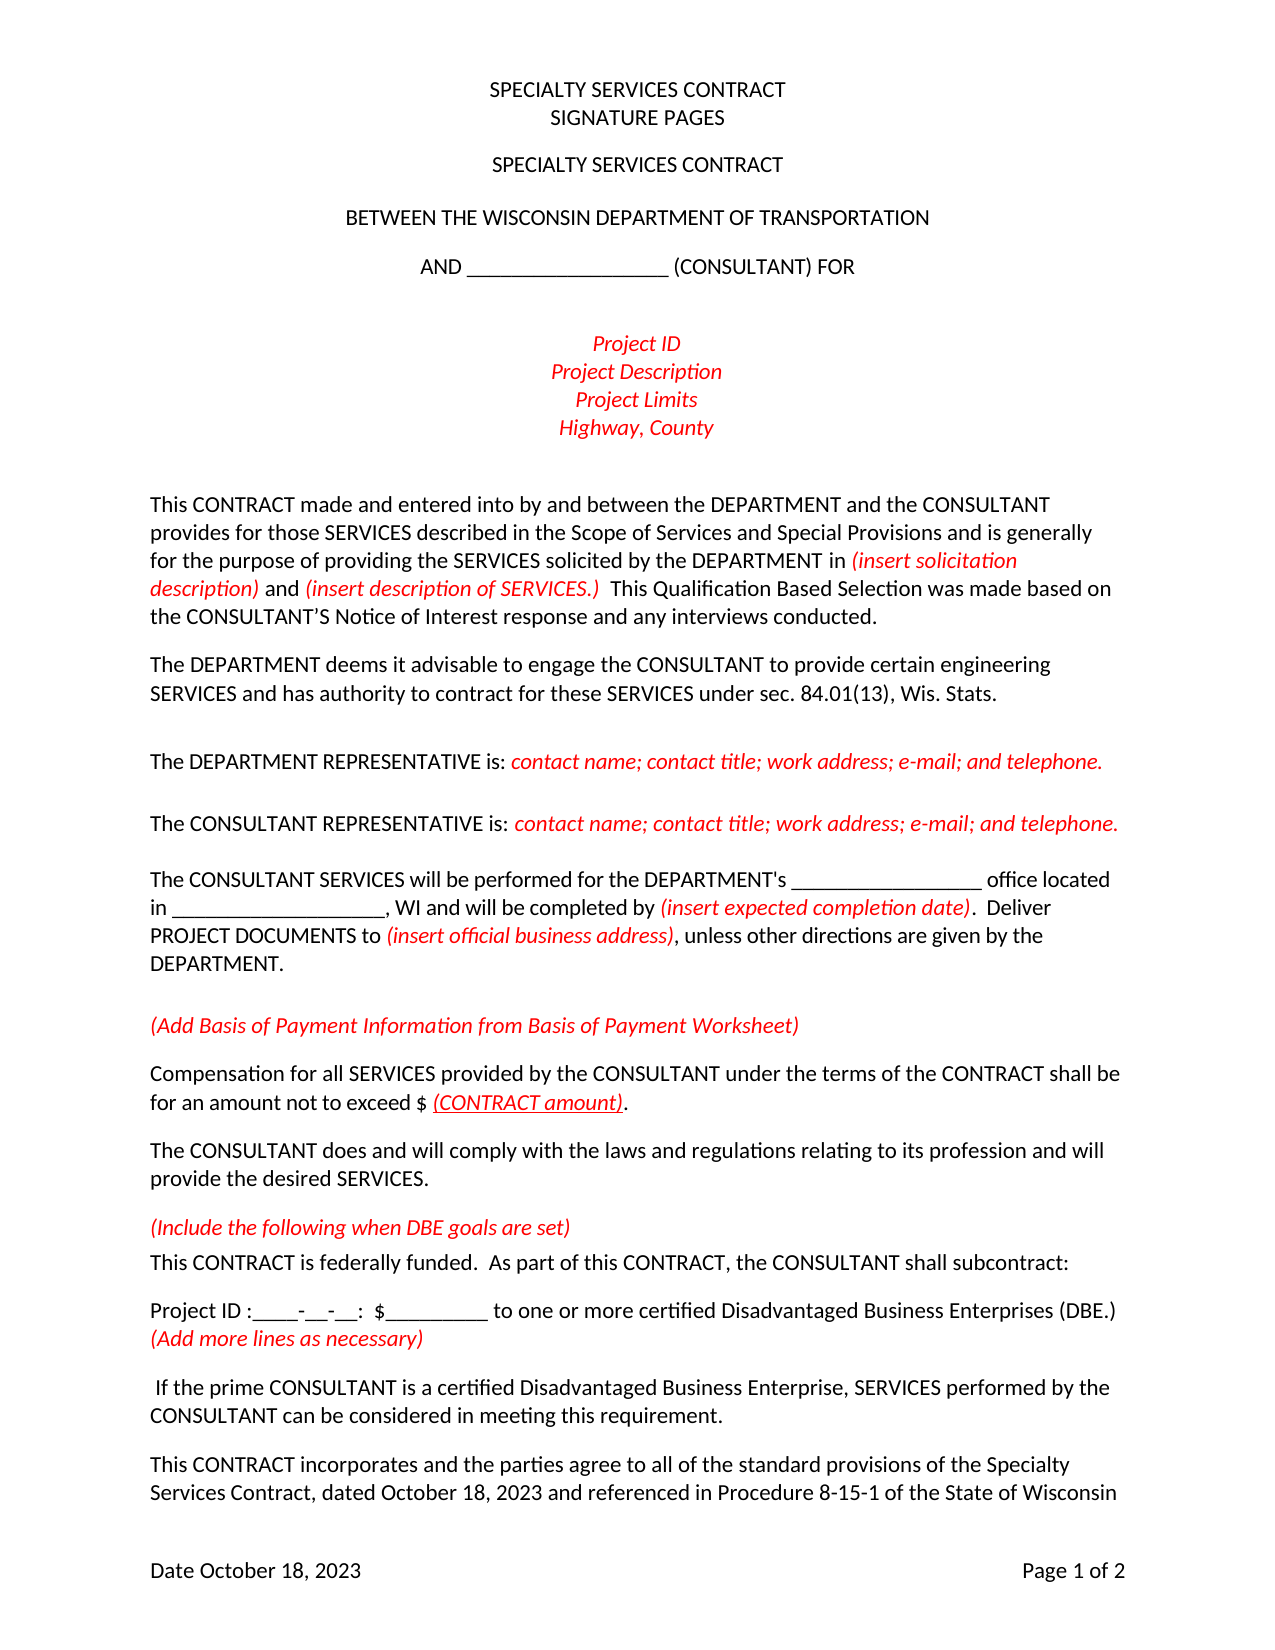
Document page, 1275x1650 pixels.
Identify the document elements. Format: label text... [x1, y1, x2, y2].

text The CONSULTANT SERVICES will be performed for the DEPARTMENT's _________________ office located in ___________________, WI and will be completed by (insert expected completion date). Deliver PROJECT DOCUMENTS to (insert official business address), unless other directions are given by the DEPARTMENT. [150, 866, 1125, 978]
subtitle AND __________________ (CONSULTANT) FOR [150, 252, 1125, 280]
text The CONSULTANT REPRESENTATIVE is: contact name; contact title; work address; e-mail; and telephone. [150, 809, 1125, 837]
text The DEPARTMENT deems it advisable to engage the CONSULTANT to provide certain engineering SERVICES and has authority to contract for these SERVICES under sec. 84.01(13), Wis. Stats. [150, 651, 1125, 707]
text This CONTRACT is federally funded. As part of this CONTRACT, the CONSULTANT shall subcontract: [150, 1248, 1125, 1276]
text (Add Basis of Payment Information from Basis of Payment Worksheet) [150, 983, 1125, 1039]
text (Include the following when DBE goals are set) [150, 1213, 1125, 1241]
text The DEPARTMENT REPRESENTATIVE is: contact name; contact title; work address; e-mail; and telephone. [150, 747, 1125, 775]
text The CONSULTANT does and will comply with the laws and regulations relating to its profession and will provide the desired SERVICES. [150, 1136, 1125, 1192]
text SPECIALTY SERVICES CONTRACT [150, 150, 1125, 178]
text BETWEEN THE WISCONSIN DEPARTMENT OF TRANSPORTATION [150, 203, 1125, 231]
text This CONTRACT made and entered into by and between the DEPARTMENT and the CONSULTANT provides for those SERVICES described in the Scope of Services and Special Provisions and is generally for the purpose of providing the SERVICES solicited by the DEPARTMENT in (insert solicitation description) and (insert description of SERVICES.) This Qualification Based Selection was made based on the CONSULTANT’S Notice of Interest response and any interviews conducted. [150, 490, 1125, 630]
text Project ID :____-__-__: $_________ to one or more certified Disadvantaged Business Enterprises (DBE.) (Add more lines as necessary) [150, 1296, 1125, 1352]
text If the prime CONSULTANT is a certified Disadvantaged Business Enterprise, SERVICES performed by the CONSULTANT can be considered in meeting this requirement. [150, 1373, 1125, 1429]
text Project ID Project Description Project Limits Highway, County [150, 329, 1125, 441]
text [150, 1450, 1125, 1506]
text Compensation for all SERVICES provided by the CONSULTANT under the terms of the CONTRACT shall be for an amount not to exceed $ (CONTRACT amount). [150, 1059, 1125, 1116]
